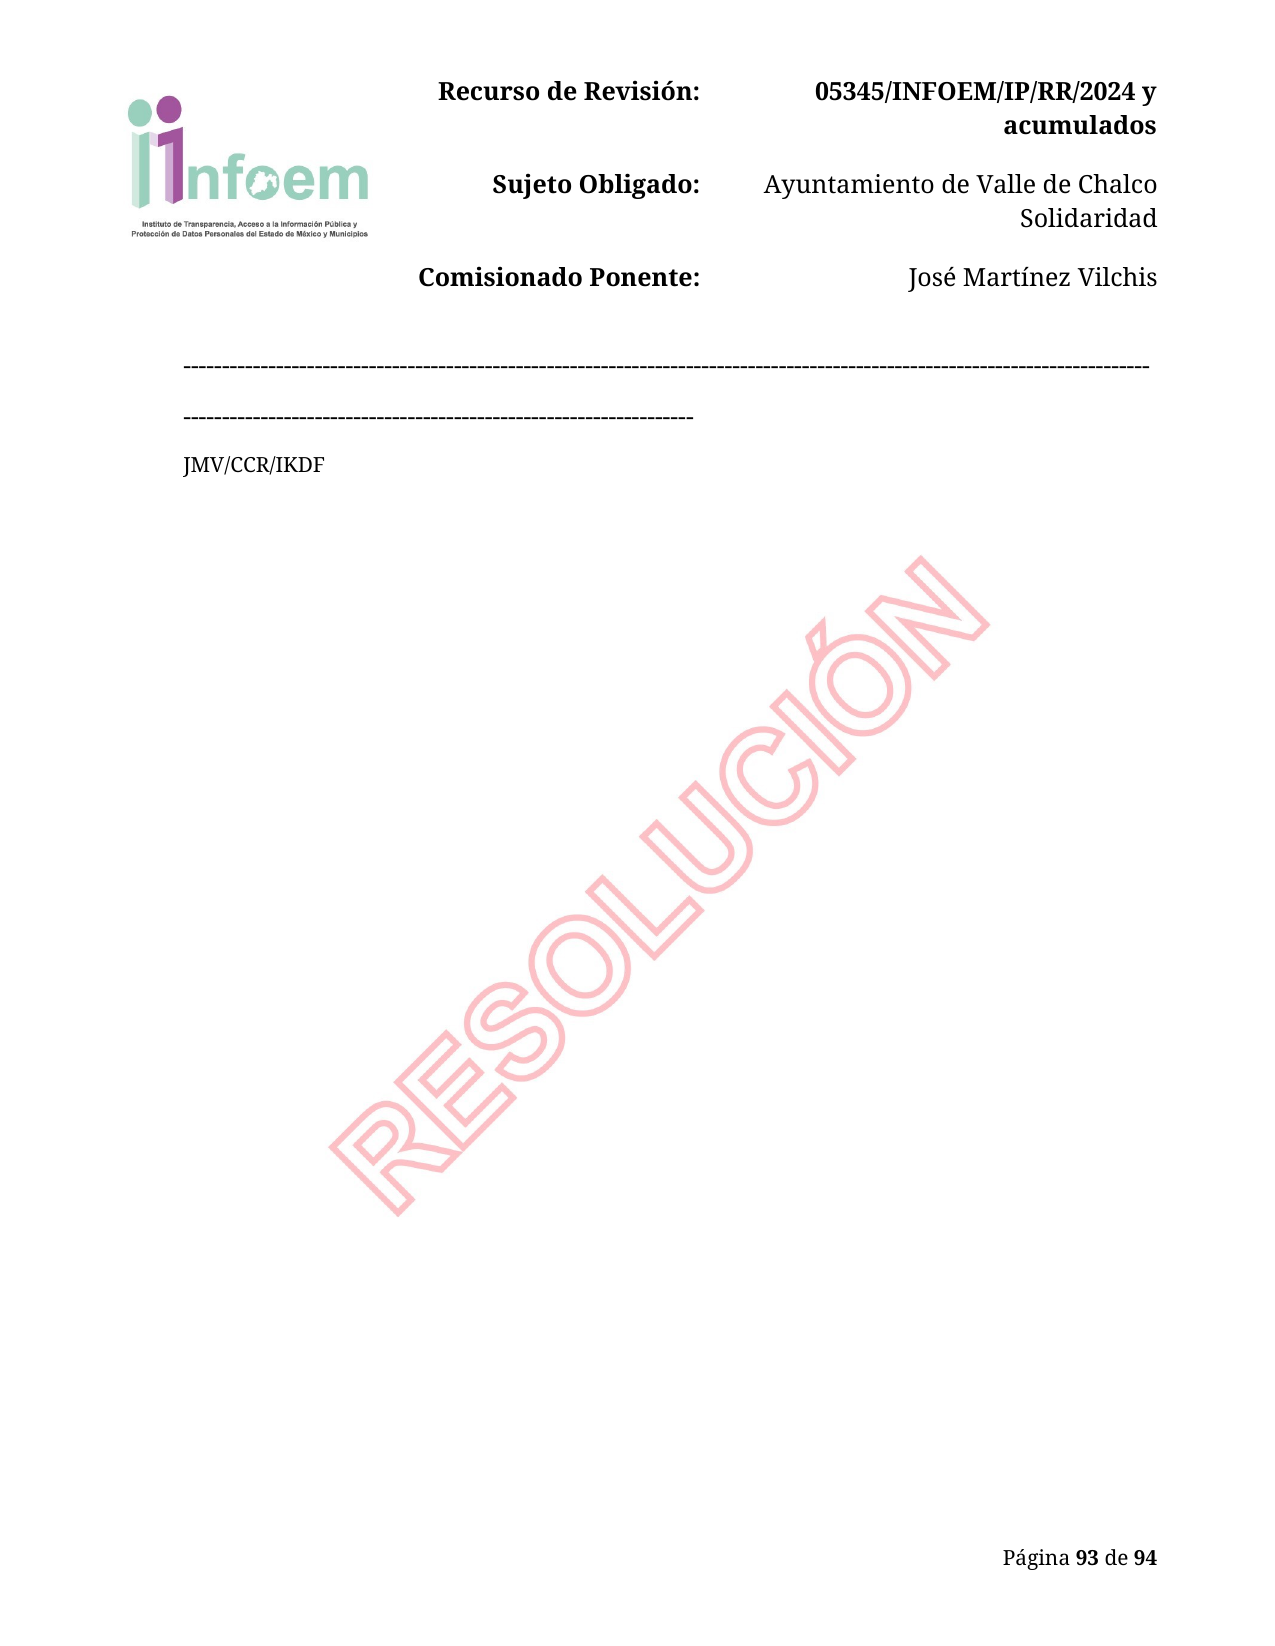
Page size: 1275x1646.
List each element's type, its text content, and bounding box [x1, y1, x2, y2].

text JMV/CCR/IKDF [183, 450, 1157, 478]
picture [8, 35, 1275, 1646]
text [183, 348, 1158, 433]
